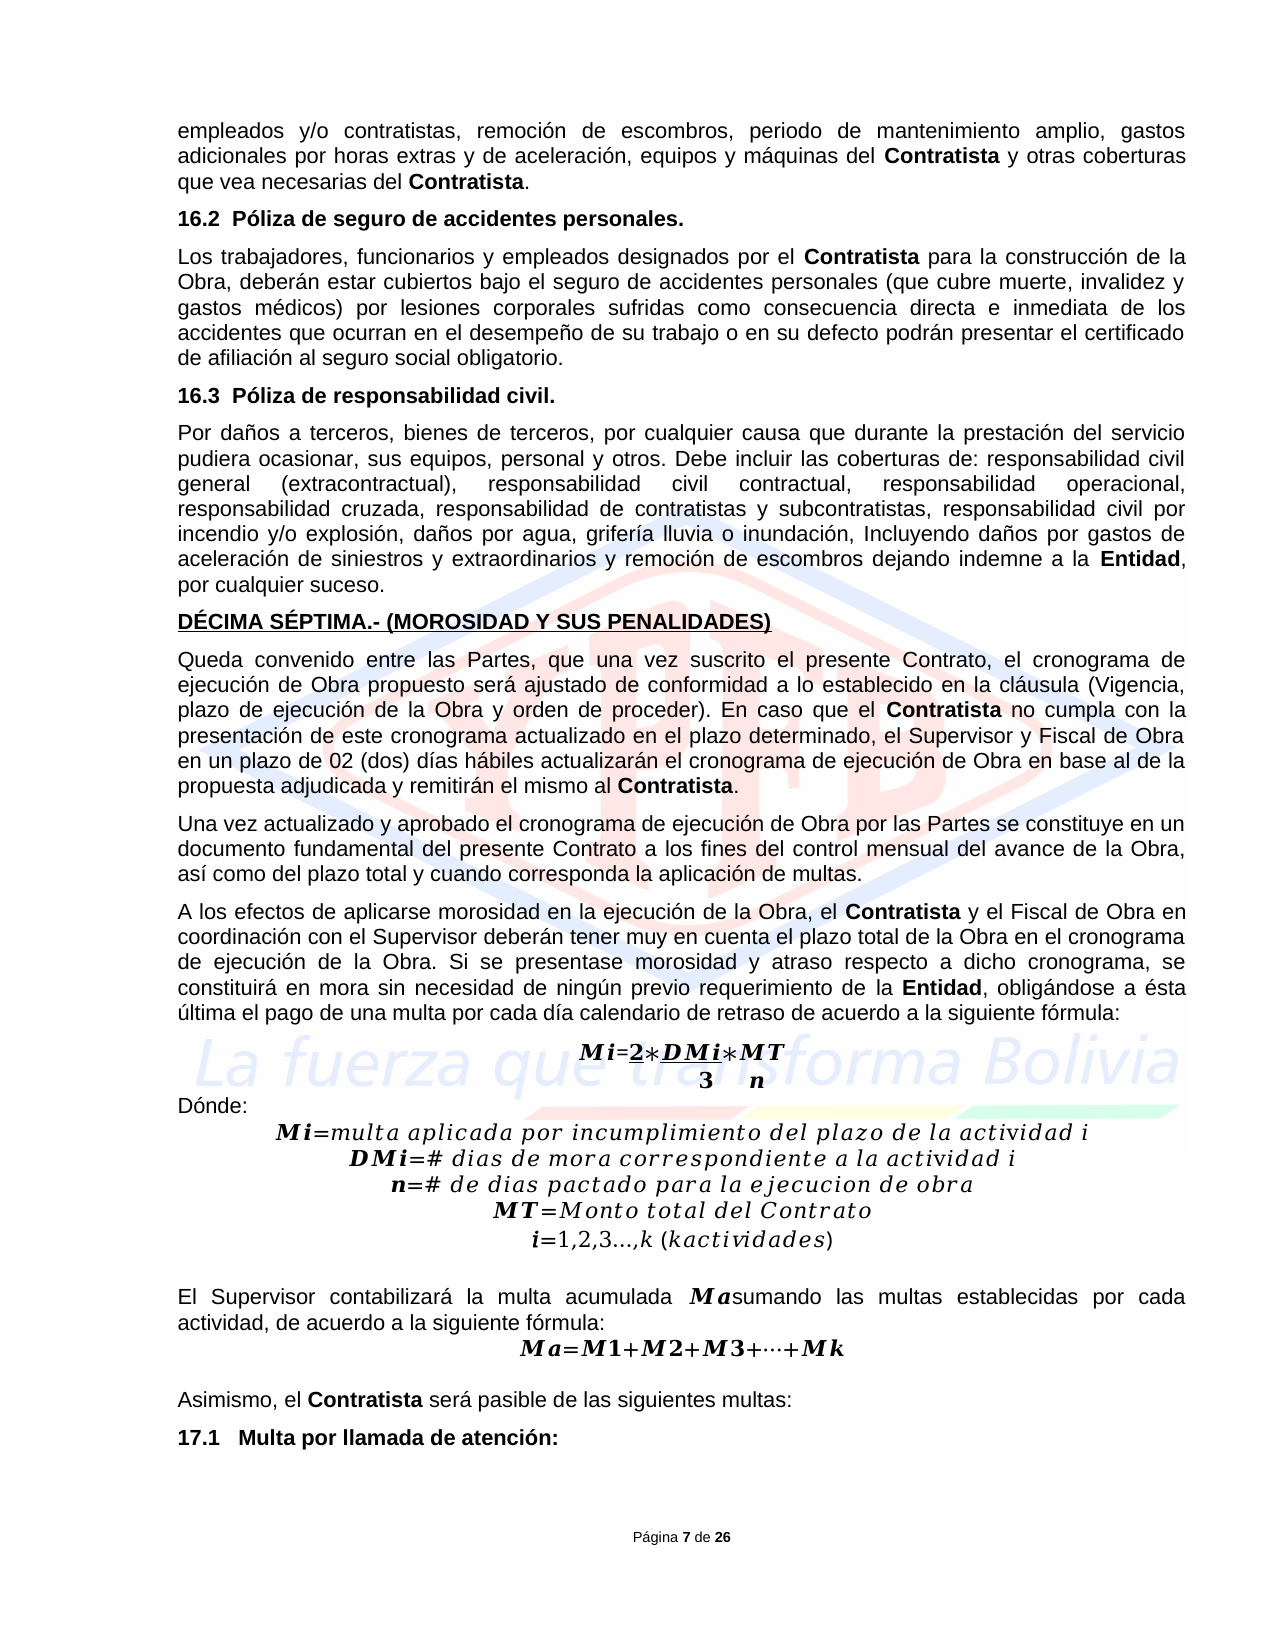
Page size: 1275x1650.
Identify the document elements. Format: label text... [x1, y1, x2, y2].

text 𝑴𝒊=𝟐∗𝑫𝑴𝒊∗𝑴𝑻 [177, 1037, 1186, 1067]
text Dónde: [177, 1093, 1186, 1118]
text 𝑫𝑴𝒊=# 𝑑𝑖𝑎𝑠 𝑑𝑒 𝑚𝑜𝑟𝑎 𝑐𝑜𝑟𝑟𝑒𝑠𝑝𝑜𝑛𝑑𝑖𝑒𝑛𝑡𝑒 𝑎 𝑙𝑎 𝑎𝑐𝑡𝑖v𝑖𝑑𝑎𝑑 𝑖 [177, 1145, 1186, 1171]
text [177, 118, 1186, 194]
text Una vez actualizado y aprobado el cronograma de ejecución de Obra por las Partes se constituye en un documento fundamental del presente Contrato a los fines del control mensual del avance de la Obra, así como del plazo total y cuando corresponda la aplicación de multas. [177, 811, 1186, 886]
text 𝟑 𝒏 [546, 1067, 1186, 1093]
text 𝑖=1,2,3…,𝑘 (𝑘𝑎𝑐𝑡𝑖v𝑖𝑑𝑎𝑑𝑒𝑠) [177, 1223, 1186, 1253]
text El Supervisor contabilizará la multa acumulada 𝑴𝒂sumando las multas establecidas por cada actividad, de acuerdo a la siguiente fórmula: [177, 1283, 1186, 1335]
text Los trabajadores, funcionarios y empleados designados por el Contratista para la construcción de la Obra, deberán estar cubiertos bajo el seguro de accidentes personales (que cubre muerte, invalidez y gastos médicos) por lesiones corporales sufridas como consecuencia directa e inmediata de los accidentes que ocurran en el desempeño de su trabajo o en su defecto podrán presentar el certificado de afiliación al seguro social obligatorio. [177, 244, 1186, 370]
text Queda convenido entre las Partes, que una vez suscrito el presente Contrato, el cronograma de ejecución de Obra propuesto será ajustado de conformidad a lo establecido en la cláusula (Vigencia, plazo de ejecución de la Obra y orden de proceder). En caso que el Contratista no cumpla con la presentación de este cronograma actualizado en el plazo determinado, el Supervisor y Fiscal de Obra en un plazo de 02 (dos) días hábiles actualizarán el cronograma de ejecución de Obra en base al de la propuesta adjudicada y remitirán el mismo al Contratista. [177, 647, 1186, 798]
text DÉCIMA SÉPTIMA.- (MOROSIDAD Y SUS PENALIDADES) [177, 609, 1186, 634]
text 16.3 Póliza de responsabilidad civil. [177, 382, 1186, 408]
text A los efectos de aplicarse morosidad en la ejecución de la Obra, el Contratista y el Fiscal de Obra en coordinación con el Supervisor deberán tener muy en cuenta el plazo total de la Obra en el cronograma de ejecución de la Obra. Si se presentase morosidad y atraso respecto a dicho cronograma, se constituirá en mora sin necesidad de ningún previo requerimiento de la Entidad, obligándose a ésta última el pago de una multa por cada día calendario de retraso de acuerdo a la siguiente fórmula: [177, 899, 1186, 1025]
text 𝒏=# 𝑑𝑒 𝑑𝑖𝑎𝑠 𝑝𝑎𝑐𝑡𝑎𝑑𝑜 𝑝𝑎𝑟𝑎 𝑙𝑎 𝑒𝑗𝑒𝑐𝑢𝑐𝑖𝑜𝑛 𝑑𝑒 𝑜𝑏𝑟𝑎 [177, 1171, 1186, 1197]
text Por daños a terceros, bienes de terceros, por cualquier causa que durante la prestación del servicio pudiera ocasionar, sus equipos, personal y otros. Debe incluir las coberturas de: responsabilidad civil general (extracontractual), responsabilidad civil contractual, responsabilidad operacional, responsabilidad cruzada, responsabilidad de contratistas y subcontratistas, responsabilidad civil por incendio y/o explosión, daños por agua, grifería lluvia o inundación, Incluyendo daños por gastos de aceleración de siniestros y extraordinarios y remoción de escombros dejando indemne a la Entidad, por cualquier suceso. [177, 420, 1186, 597]
text 17.1 Multa por llamada de atención: [177, 1425, 1186, 1450]
text 𝑴𝒂=𝑴𝟏+𝑴𝟐+𝑴𝟑+⋯+𝑴𝒌 [177, 1335, 1186, 1361]
text 𝑴𝑻=𝑀𝑜𝑛𝑡𝑜 𝑡𝑜𝑡𝑎𝑙 𝑑𝑒𝑙 𝐶𝑜𝑛𝑡𝑟𝑎𝑡𝑜 [177, 1197, 1186, 1223]
text 16.2 Póliza de seguro de accidentes personales. [177, 206, 1186, 231]
text 𝑴𝒊=𝑚𝑢𝑙𝑡𝑎 𝑎𝑝𝑙𝑖𝑐𝑎𝑑𝑎 𝑝𝑜𝑟 𝑖𝑛𝑐𝑢𝑚𝑝𝑙𝑖𝑚𝑖𝑒𝑛𝑡𝑜 𝑑𝑒𝑙 𝑝𝑙𝑎𝑧𝑜 𝑑𝑒 𝑙𝑎 𝑎𝑐𝑡𝑖v𝑖𝑑𝑎𝑑 𝑖 [177, 1118, 1186, 1145]
text Asimismo, el Contratista será pasible de las siguientes multas: [177, 1387, 1186, 1412]
